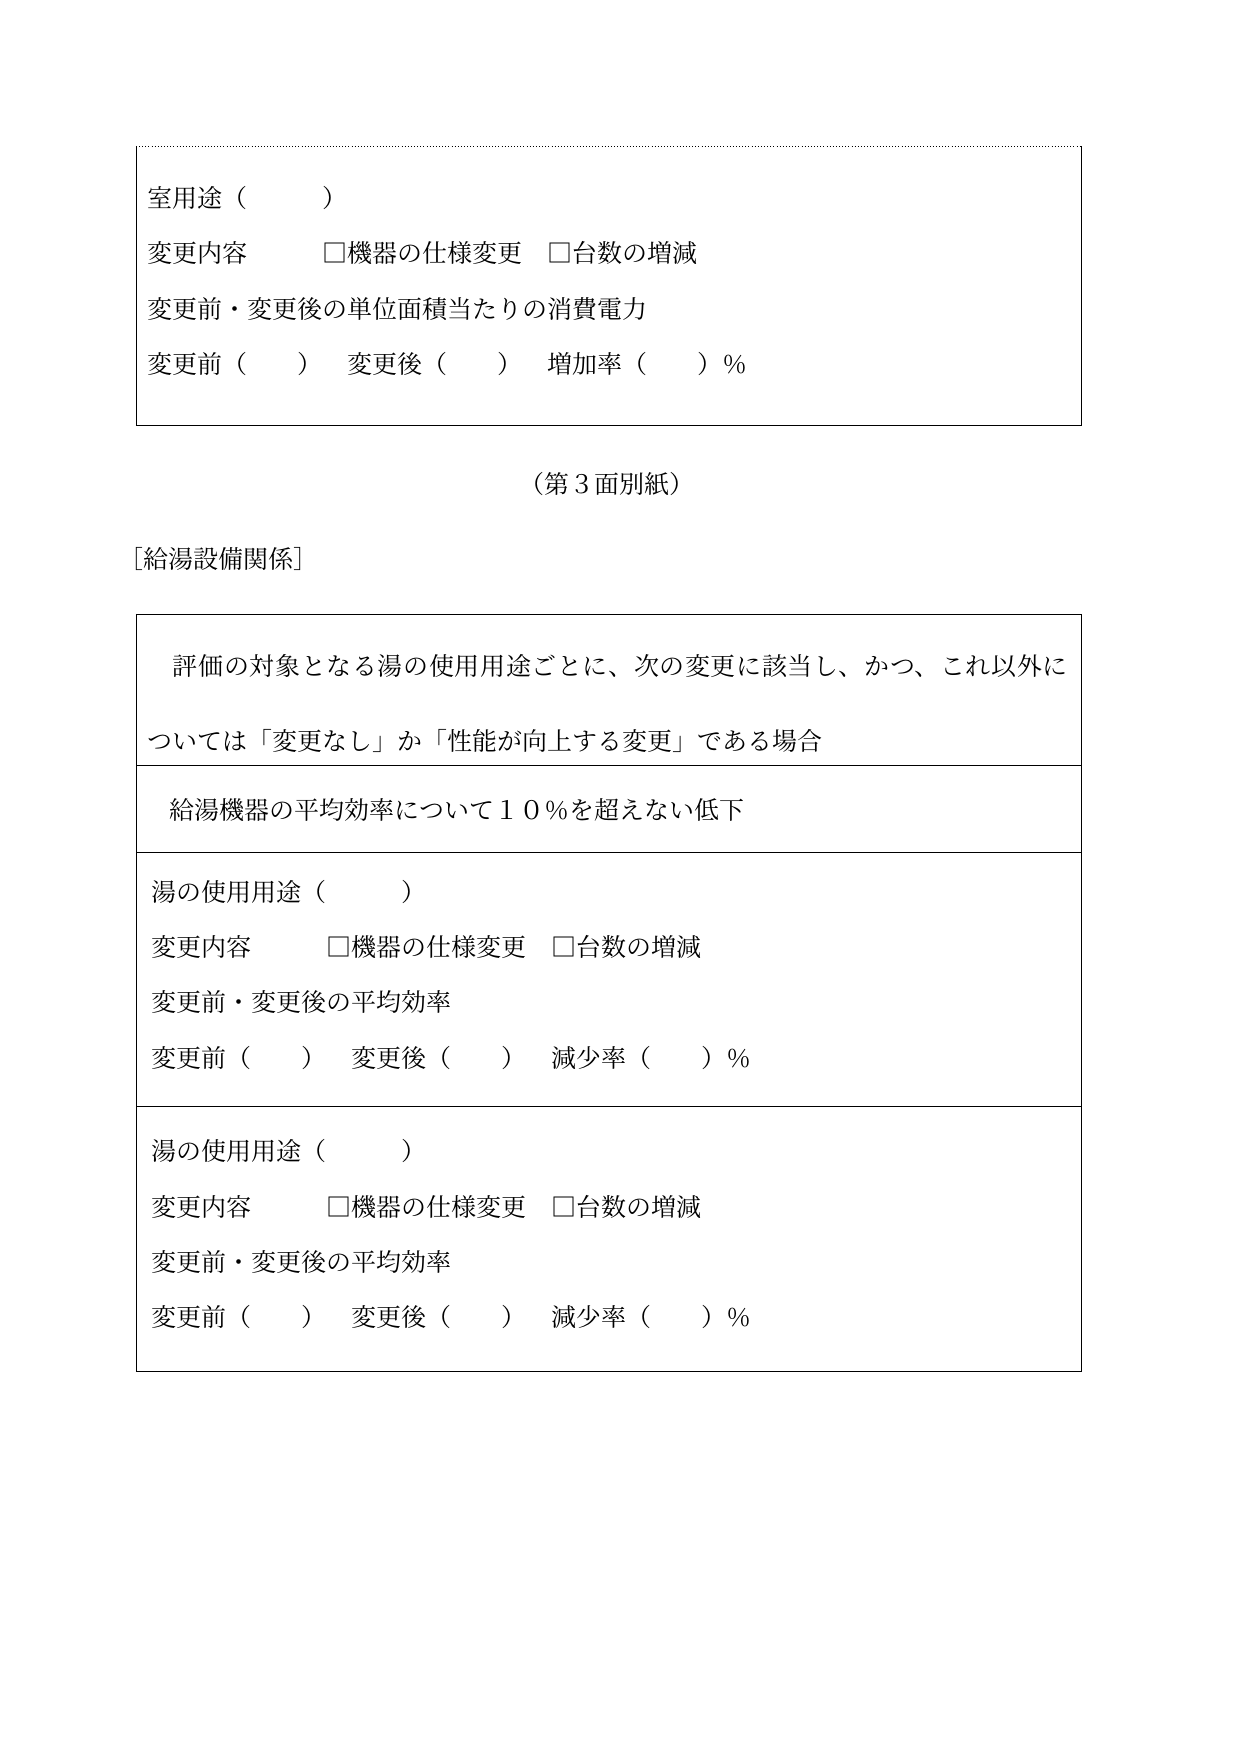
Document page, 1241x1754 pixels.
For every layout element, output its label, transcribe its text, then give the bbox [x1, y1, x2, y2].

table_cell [137, 146, 1081, 425]
table_cell 湯の使用用途（ ） 変更内容 □機器の仕様変更 □台数の増減 変更前・変更後の平均効率 変更前（ ） 変更後（ ） 減少率（ ）％ [137, 853, 1081, 1106]
text （第３面別紙） [118, 464, 1095, 501]
table_cell 給湯機器の平均効率について１０％を超えない低下 [137, 766, 1081, 852]
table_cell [137, 1107, 1081, 1371]
table_header 評価の対象となる湯の使用用途ごとに、次の変更に該当し、かつ、これ以外については「変更なし」か「性能が向上する変更」である場合 [137, 615, 1081, 765]
text ［給湯設備関係］ [118, 539, 1095, 576]
